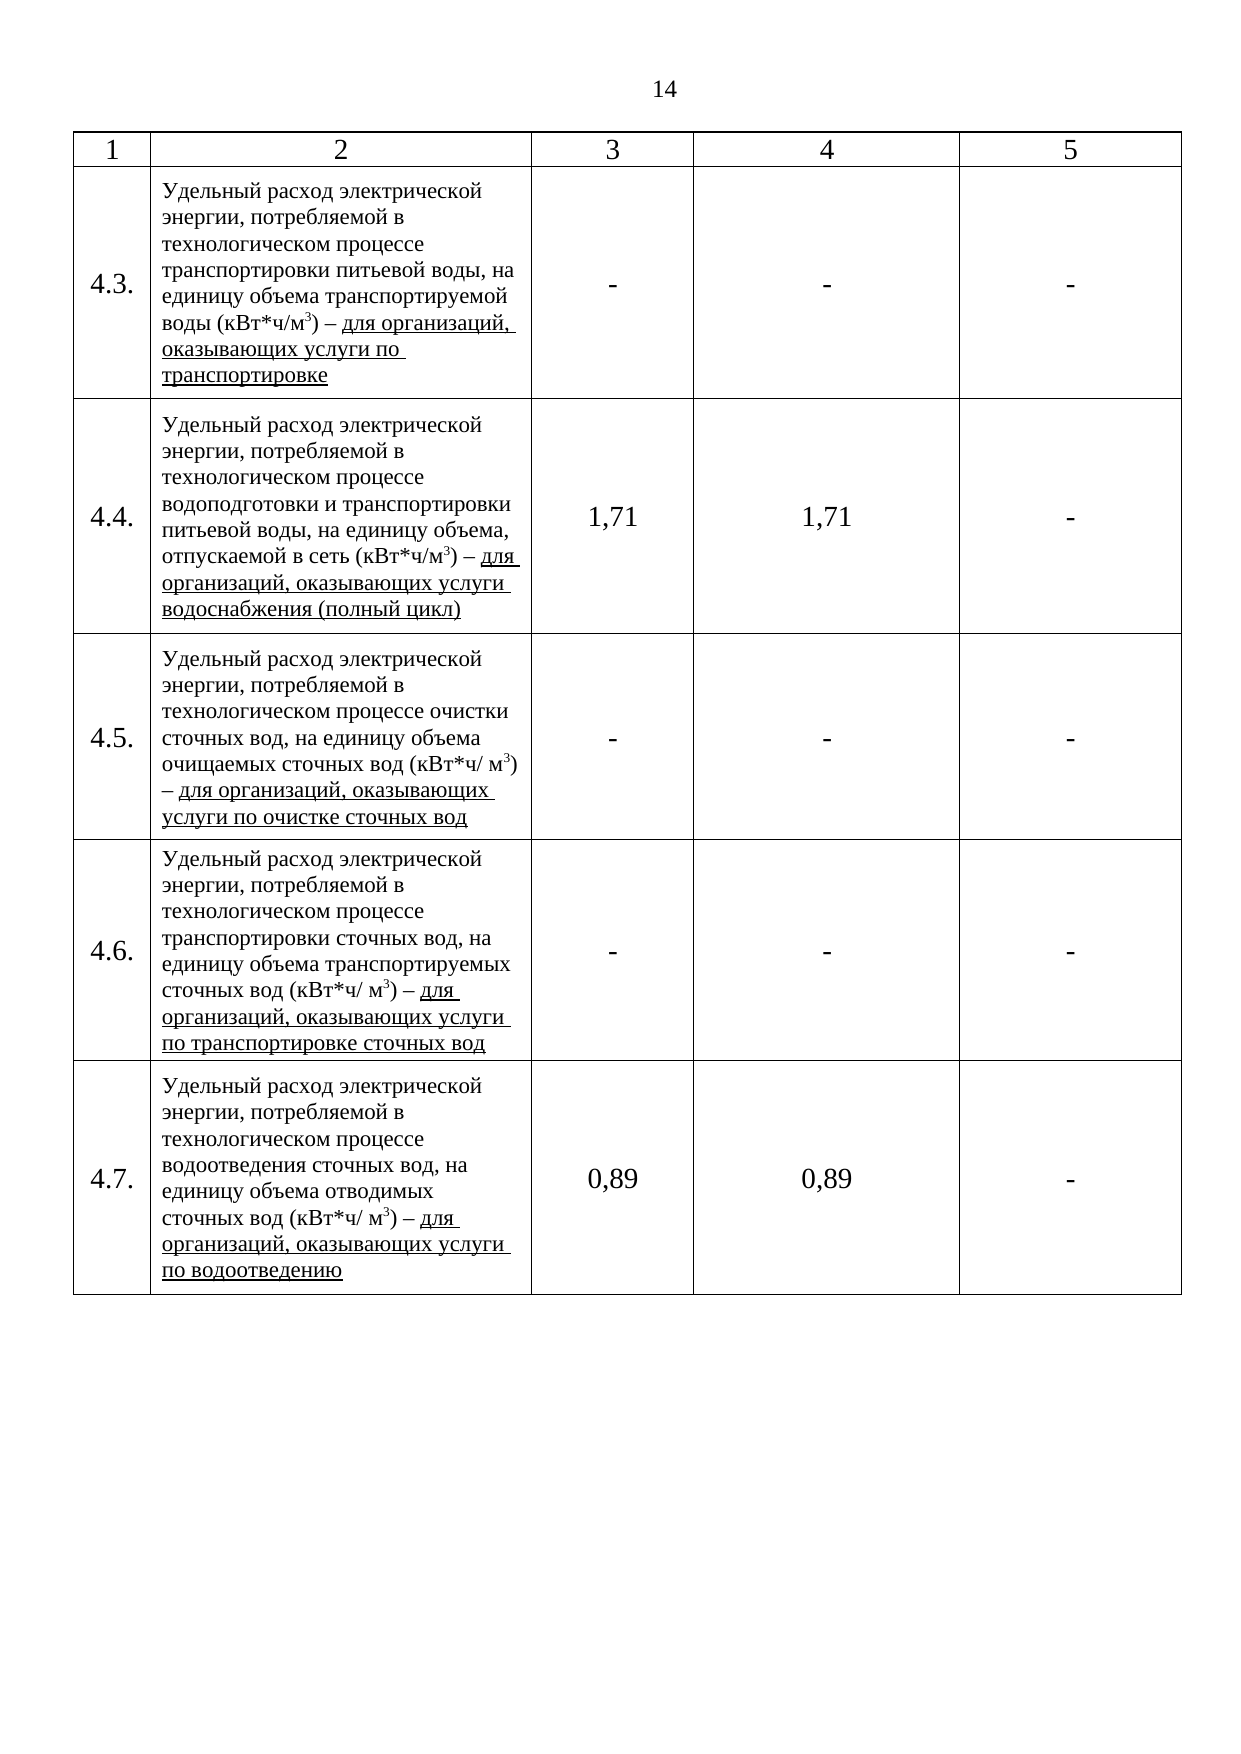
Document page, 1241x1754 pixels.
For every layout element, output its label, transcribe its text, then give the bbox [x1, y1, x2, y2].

table_cell - [532, 840, 693, 1060]
table_cell 0,89 [532, 1061, 693, 1294]
table_cell - [960, 399, 1181, 633]
table_cell 3 [532, 133, 693, 166]
table_cell 4.6. [74, 840, 150, 1060]
table_cell 0,89 [694, 1061, 959, 1294]
table_cell 4 [694, 133, 959, 166]
table_cell - [694, 840, 959, 1060]
table_cell 1 [74, 133, 150, 166]
table_cell 4.3. [74, 167, 150, 398]
table_cell - [960, 1061, 1181, 1294]
table_cell 4.5. [74, 634, 150, 839]
table_cell - [532, 634, 693, 839]
table_cell 5 [960, 133, 1181, 166]
table_cell - [532, 167, 693, 398]
table_cell - [960, 634, 1181, 839]
table_cell - [694, 634, 959, 839]
table_cell 4.7. [74, 1061, 150, 1294]
table_cell Удельный расход электрической энергии, потребляемой в технологическом процессе водоотведения сточных вод, на единицу объема отводимых сточных вод (кВт*ч/ м3) – для организаций, оказывающих услуги по водоотведению [151, 1061, 531, 1294]
table_cell 1,71 [532, 399, 693, 633]
table_cell 1,71 [694, 399, 959, 633]
table_cell Удельный расход электрической энергии, потребляемой в технологическом процессе транспортировки сточных вод, на единицу объема транспортируемых сточных вод (кВт*ч/ м3) – для организаций, оказывающих услуги по транспортировке сточных вод [151, 840, 531, 1060]
table_cell Удельный расход электрической энергии, потребляемой в технологическом процессе транспортировки питьевой воды, на единицу объема транспортируемой воды (кВт*ч/м3) – для организаций, оказывающих услуги по транспортировке [151, 167, 531, 398]
table_cell 4.4. [74, 399, 150, 633]
table_cell Удельный расход электрической энергии, потребляемой в технологическом процессе водоподготовки и транспортировки питьевой воды, на единицу объема, отпускаемой в сеть (кВт*ч/м3) – для организаций, оказывающих услуги водоснабжения (полный цикл) [151, 399, 531, 633]
table_cell - [694, 167, 959, 398]
table_cell - [960, 167, 1181, 398]
table_cell Удельный расход электрической энергии, потребляемой в технологическом процессе очистки сточных вод, на единицу объема очищаемых сточных вод (кВт*ч/ м3) – для организаций, оказывающих услуги по очистке сточных вод [151, 634, 531, 839]
table_cell 2 [151, 133, 531, 166]
table_cell - [960, 840, 1181, 1060]
